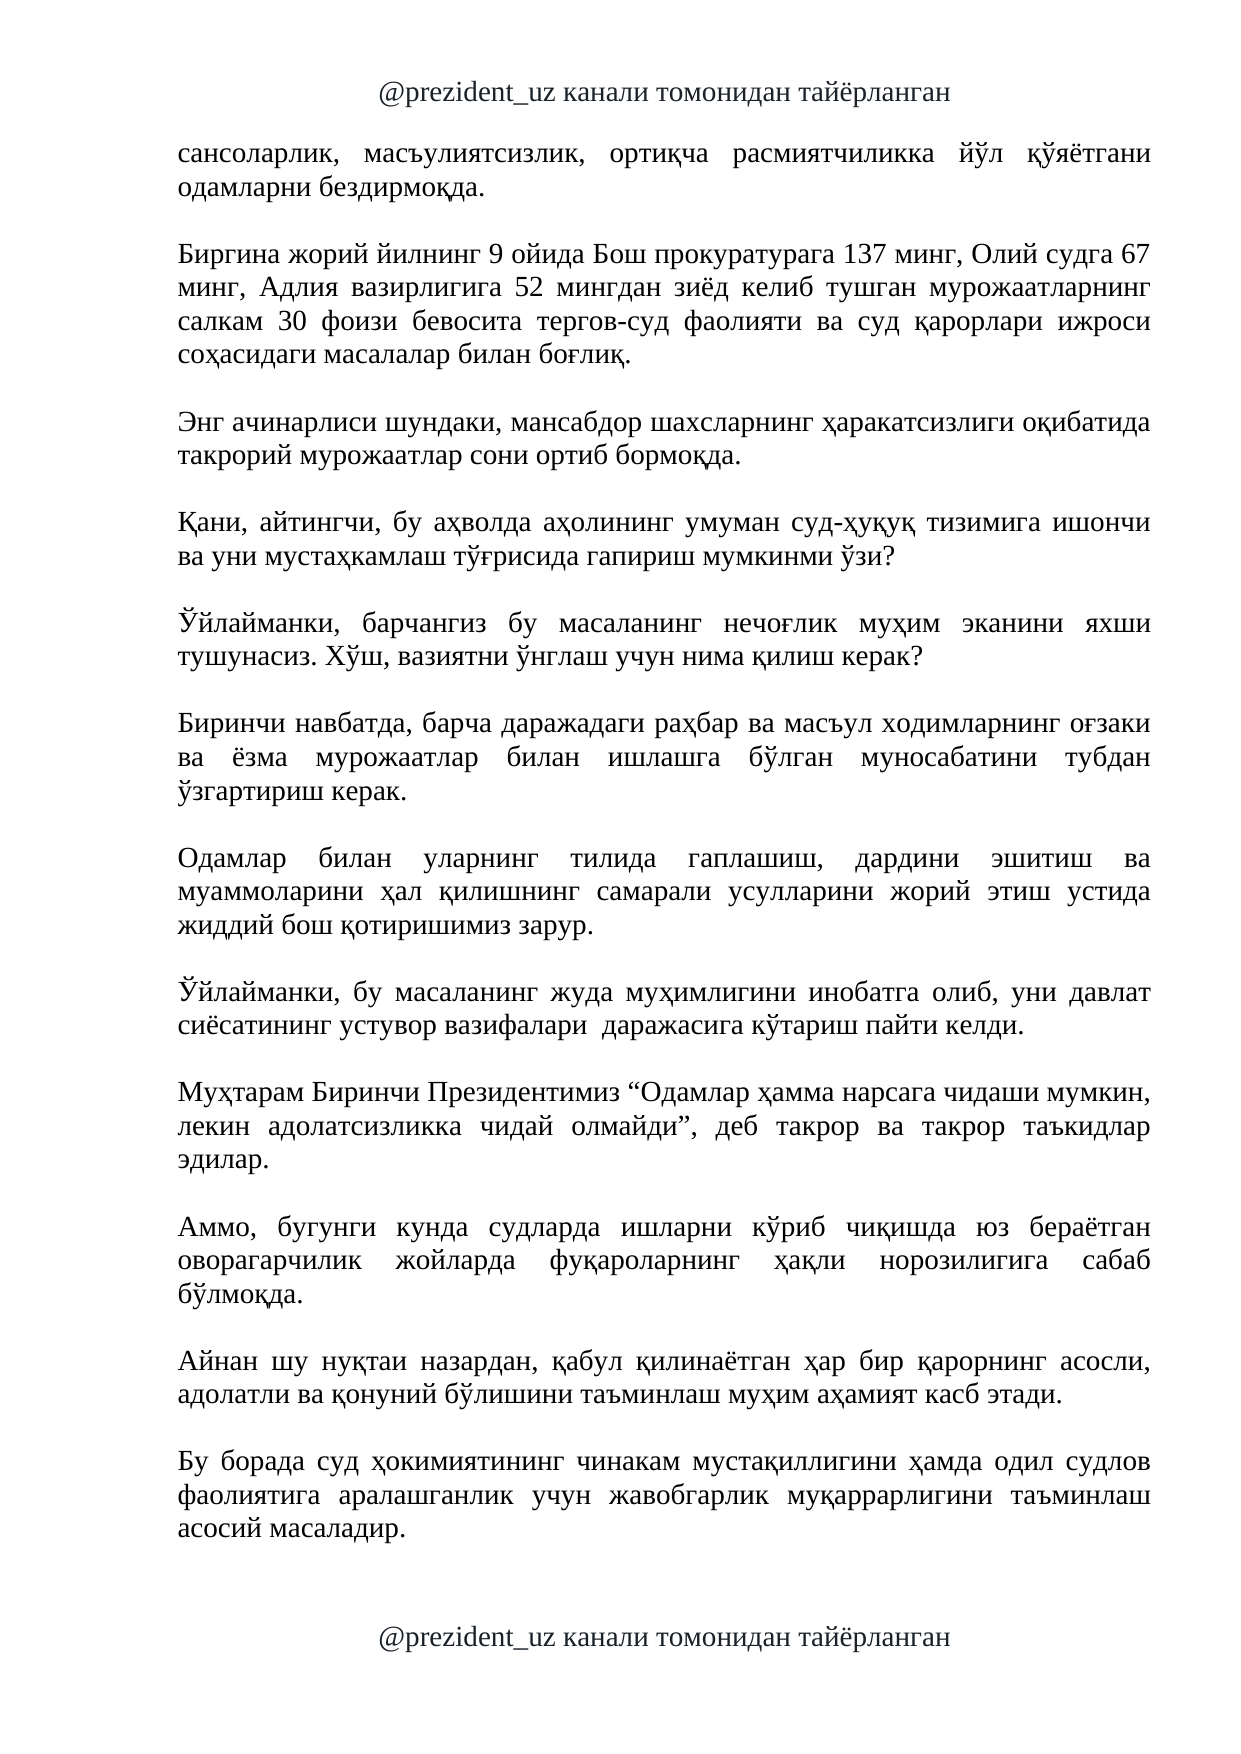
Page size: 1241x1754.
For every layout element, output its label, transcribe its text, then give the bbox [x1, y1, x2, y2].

text Ўйлайманки, барчангиз бу масаланинг нечоғлик муҳим эканини яхши тушунасиз. Хўш, вазиятни ўнглаш учун нима қилиш керак? [177, 605, 1152, 672]
text Ўйлайманки, бу масаланинг жуда муҳимлигини инобатга олиб, уни давлат сиёсатининг устувор вазифалари даражасига кўтариш пайти келди. [177, 974, 1152, 1041]
text Муҳтарам Биринчи Президентимиз “Одамлар ҳамма нарсага чидаши мумкин, лекин адолатсизликка чидай олмайди”, деб такрор ва такрор таъкидлар эдилар. [177, 1074, 1152, 1175]
text Энг ачинарлиси шундаки, мансабдор шахсларнинг ҳаракатсизлиги оқибатида такрорий мурожаатлар сони ортиб бормоқда. [177, 404, 1152, 471]
text Биргина жорий йилнинг 9 ойида Бош прокуратурага 137 минг, Олий судга 67 минг, Адлия вазирлигига 52 мингдан зиёд келиб тушган мурожаатларнинг салкам 30 фоизи бевосита тергов-суд фаолияти ва суд қарорлари ижроси соҳасидаги масалалар билан боғлиқ. [177, 236, 1152, 370]
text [177, 135, 1152, 202]
text Бу борада суд ҳокимиятининг чинакам мустақиллигини ҳамда одил судлов фаолиятига аралашганлик учун жавобгарлик муқаррарлигини таъминлаш асосий масаладир. [177, 1443, 1152, 1544]
text Аммо, бугунги кунда судларда ишларни кўриб чиқишда юз бераётган оворагарчилик жойларда фуқароларнинг ҳақли норозилигига сабаб бўлмоқда. [177, 1209, 1152, 1309]
text Биринчи навбатда, барча даражадаги раҳбар ва масъул ходимларнинг оғзаки ва ёзма мурожаатлар билан ишлашга бўлган муносабатини тубдан ўзгартириш керак. [177, 706, 1152, 806]
text Қани, айтингчи, бу аҳволда аҳолининг умуман суд-ҳуқуқ тизимига ишончи ва уни мустаҳкамлаш тўғрисида гапириш мумкинми ўзи? [177, 504, 1152, 571]
text Айнан шу нуқтаи назардан, қабул қилинаётган ҳар бир қарорнинг асосли, адолатли ва қонуний бўлишини таъминлаш муҳим аҳамият касб этади. [177, 1343, 1152, 1410]
text Одамлар билан уларнинг тилида гаплашиш, дардини эшитиш ва муаммоларини ҳал қилишнинг самарали усулларини жорий этиш устида жиддий бош қотиришимиз зарур. [177, 840, 1152, 940]
